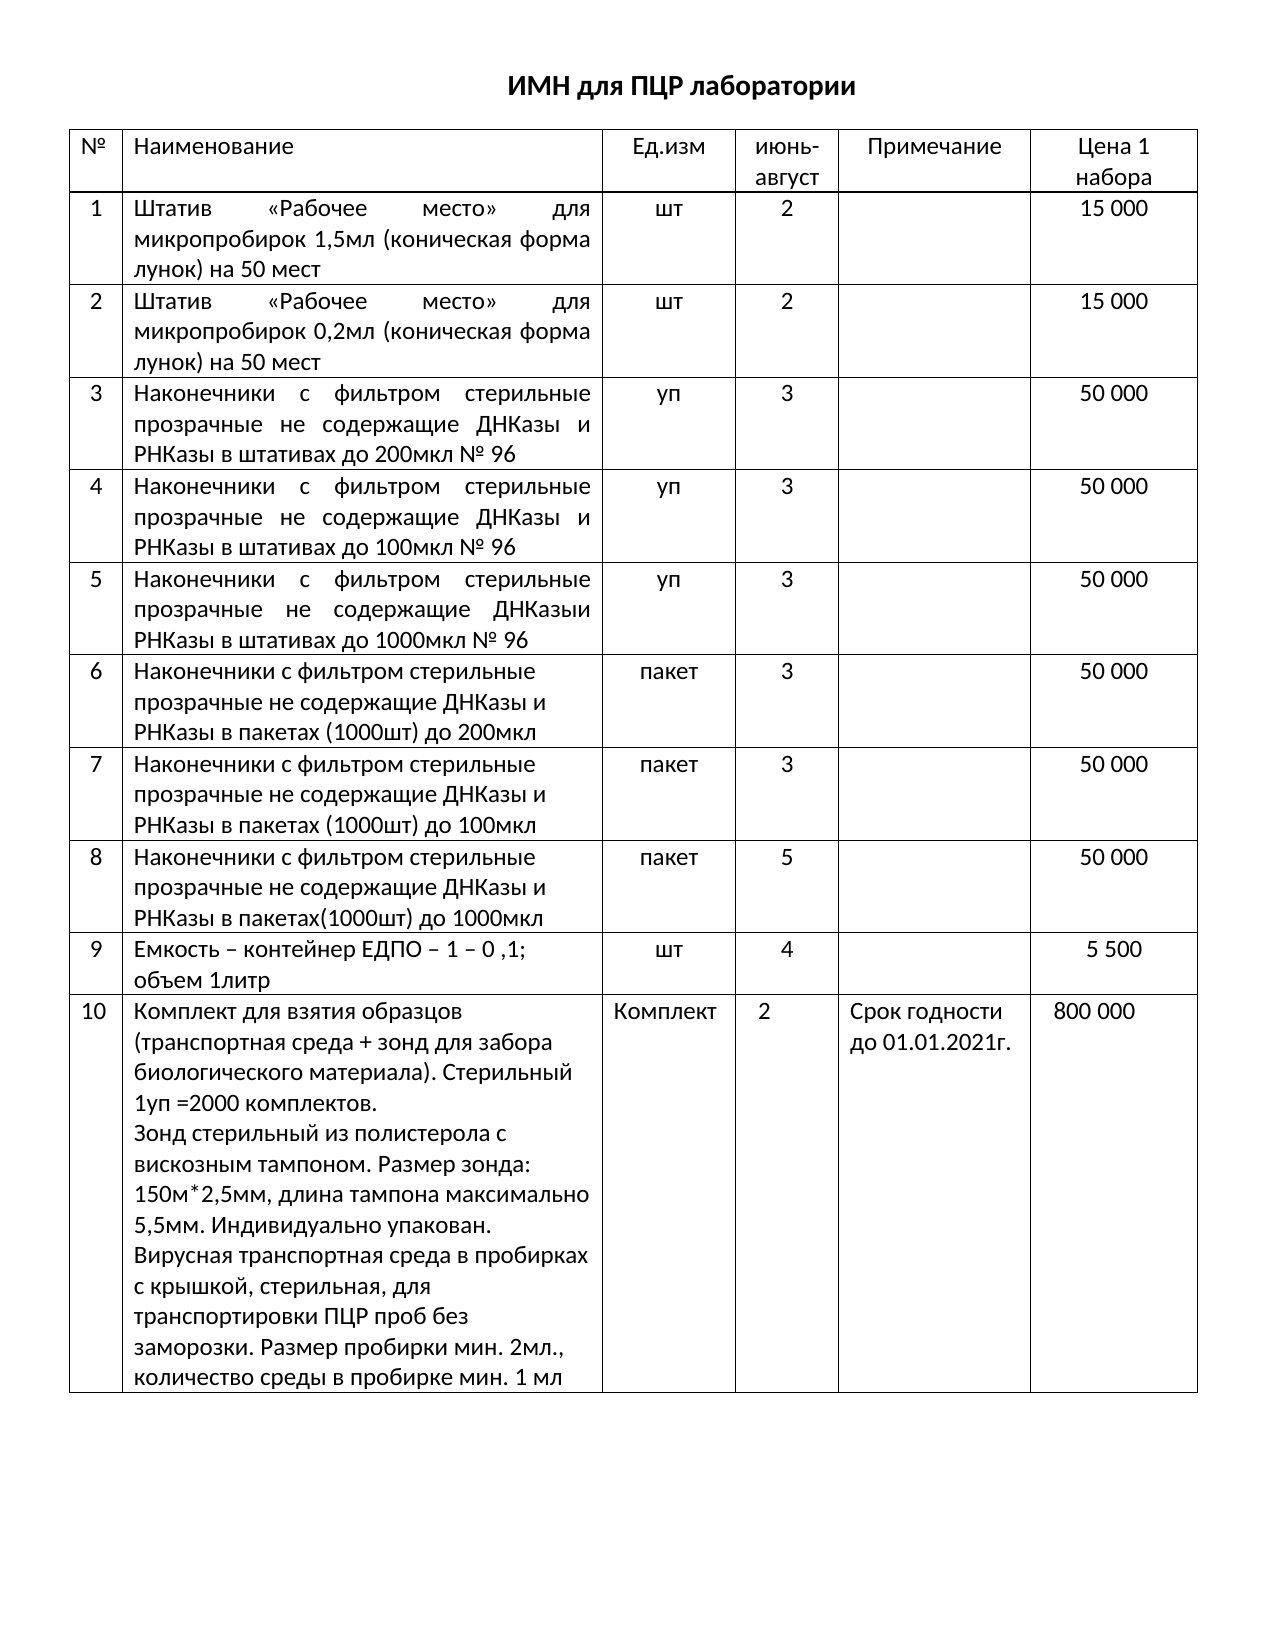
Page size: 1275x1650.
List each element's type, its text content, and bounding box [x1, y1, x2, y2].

table_header Ед.изм [603, 130, 735, 191]
table_cell 15 000 [1031, 193, 1197, 284]
table_cell 5 500 [1031, 933, 1197, 994]
table_cell 3 [736, 378, 838, 469]
table_cell пакет [603, 655, 735, 747]
table_cell [839, 933, 1030, 994]
table_cell 3 [736, 470, 838, 562]
table_cell 50 000 [1031, 655, 1197, 747]
table_cell [839, 841, 1030, 932]
table_cell 4 [736, 933, 838, 994]
table_header Наименование [123, 130, 602, 191]
table_cell Наконечники с фильтром стерильные прозрачные не содержащие ДНКазы и РНКазы в пакетах (1000шт) до 200мкл [123, 655, 602, 747]
table_cell Наконечники с фильтром стерильные прозрачные не содержащие ДНКазы и РНКазы в пакетах(1000шт) до 1000мкл [123, 841, 602, 932]
table_cell шт [603, 285, 735, 377]
table_cell Штатив «Рабочее место» для микропробирок 0,2мл (коническая форма лунок) на 50 мест [123, 285, 602, 377]
table_cell 1 [70, 193, 122, 284]
table_cell 8 [70, 841, 122, 932]
table_cell 50 000 [1031, 470, 1197, 562]
table_cell [839, 748, 1030, 839]
table_cell пакет [603, 748, 735, 839]
table_cell 2 [736, 285, 838, 377]
table_cell 5 [70, 563, 122, 654]
table_cell 3 [736, 748, 838, 839]
table_cell уп [603, 563, 735, 654]
table_header июнь- август [736, 130, 838, 191]
table_cell 50 000 [1031, 563, 1197, 654]
table_cell Комплект [603, 995, 735, 1392]
table_cell 10 [70, 995, 122, 1392]
table_cell 3 [736, 563, 838, 654]
table_cell 2 [736, 193, 838, 284]
table_cell 7 [70, 748, 122, 839]
table_cell [839, 655, 1030, 747]
table_cell [839, 285, 1030, 377]
table_cell 800 000 [1031, 995, 1197, 1392]
table_cell 15 000 [1031, 285, 1197, 377]
table_cell Наконечники с фильтром стерильные прозрачные не содержащие ДНКазы и РНКазы в штативах до 200мкл № 96 [123, 378, 602, 469]
table_cell 4 [70, 470, 122, 562]
table_cell уп [603, 470, 735, 562]
table_cell 3 [736, 655, 838, 747]
table_cell [839, 193, 1030, 284]
table_cell Срок годности до 01.01.2021г. [839, 995, 1030, 1392]
table_cell Штатив «Рабочее место» для микропробирок 1,5мл (коническая форма лунок) на 50 мест [123, 193, 602, 284]
text ИМН для ПЦР лаборатории [177, 67, 1186, 103]
table_cell Наконечники с фильтром стерильные прозрачные не содержащие ДНКазы и РНКазы в пакетах (1000шт) до 100мкл [123, 748, 602, 839]
table_cell [839, 563, 1030, 654]
table_cell [839, 378, 1030, 469]
table_cell 6 [70, 655, 122, 747]
table_cell шт [603, 193, 735, 284]
table_cell 50 000 [1031, 378, 1197, 469]
table_cell [839, 470, 1030, 562]
table_cell Наконечники с фильтром стерильные прозрачные не содержащие ДНКазыи РНКазы в штативах до 1000мкл № 96 [123, 563, 602, 654]
table_cell Комплект для взятия образцов (транспортная среда + зонд для забора биологического материала). Стерильный 1уп =2000 комплектов. Зонд стерильный из полистерола с вискозным тампоном. Размер зонда: 150м*2,5мм, длина тампона максимально 5,5мм. Индивидуально упакован. Вирусная транспортная среда в пробирках с крышкой, стерильная, для транспортировки ПЦР проб без заморозки. Размер пробирки мин. 2мл., количество среды в пробирке мин. 1 мл [123, 995, 602, 1392]
table_header Примечание [839, 130, 1030, 191]
table_header Цена 1 набора [1031, 130, 1197, 191]
table_cell уп [603, 378, 735, 469]
table_cell 50 000 [1031, 748, 1197, 839]
table_cell 5 [736, 841, 838, 932]
table_cell Наконечники с фильтром стерильные прозрачные не содержащие ДНКазы и РНКазы в штативах до 100мкл № 96 [123, 470, 602, 562]
table_cell Емкость – контейнер ЕДПО – 1 – 0 ,1; объем 1литр [123, 933, 602, 994]
table_cell 2 [736, 995, 838, 1392]
table_header № [70, 130, 122, 191]
table_cell шт [603, 933, 735, 994]
table_cell 3 [70, 378, 122, 469]
table_cell 50 000 [1031, 841, 1197, 932]
table_cell 2 [70, 285, 122, 377]
table_cell пакет [603, 841, 735, 932]
table_cell 9 [70, 933, 122, 994]
